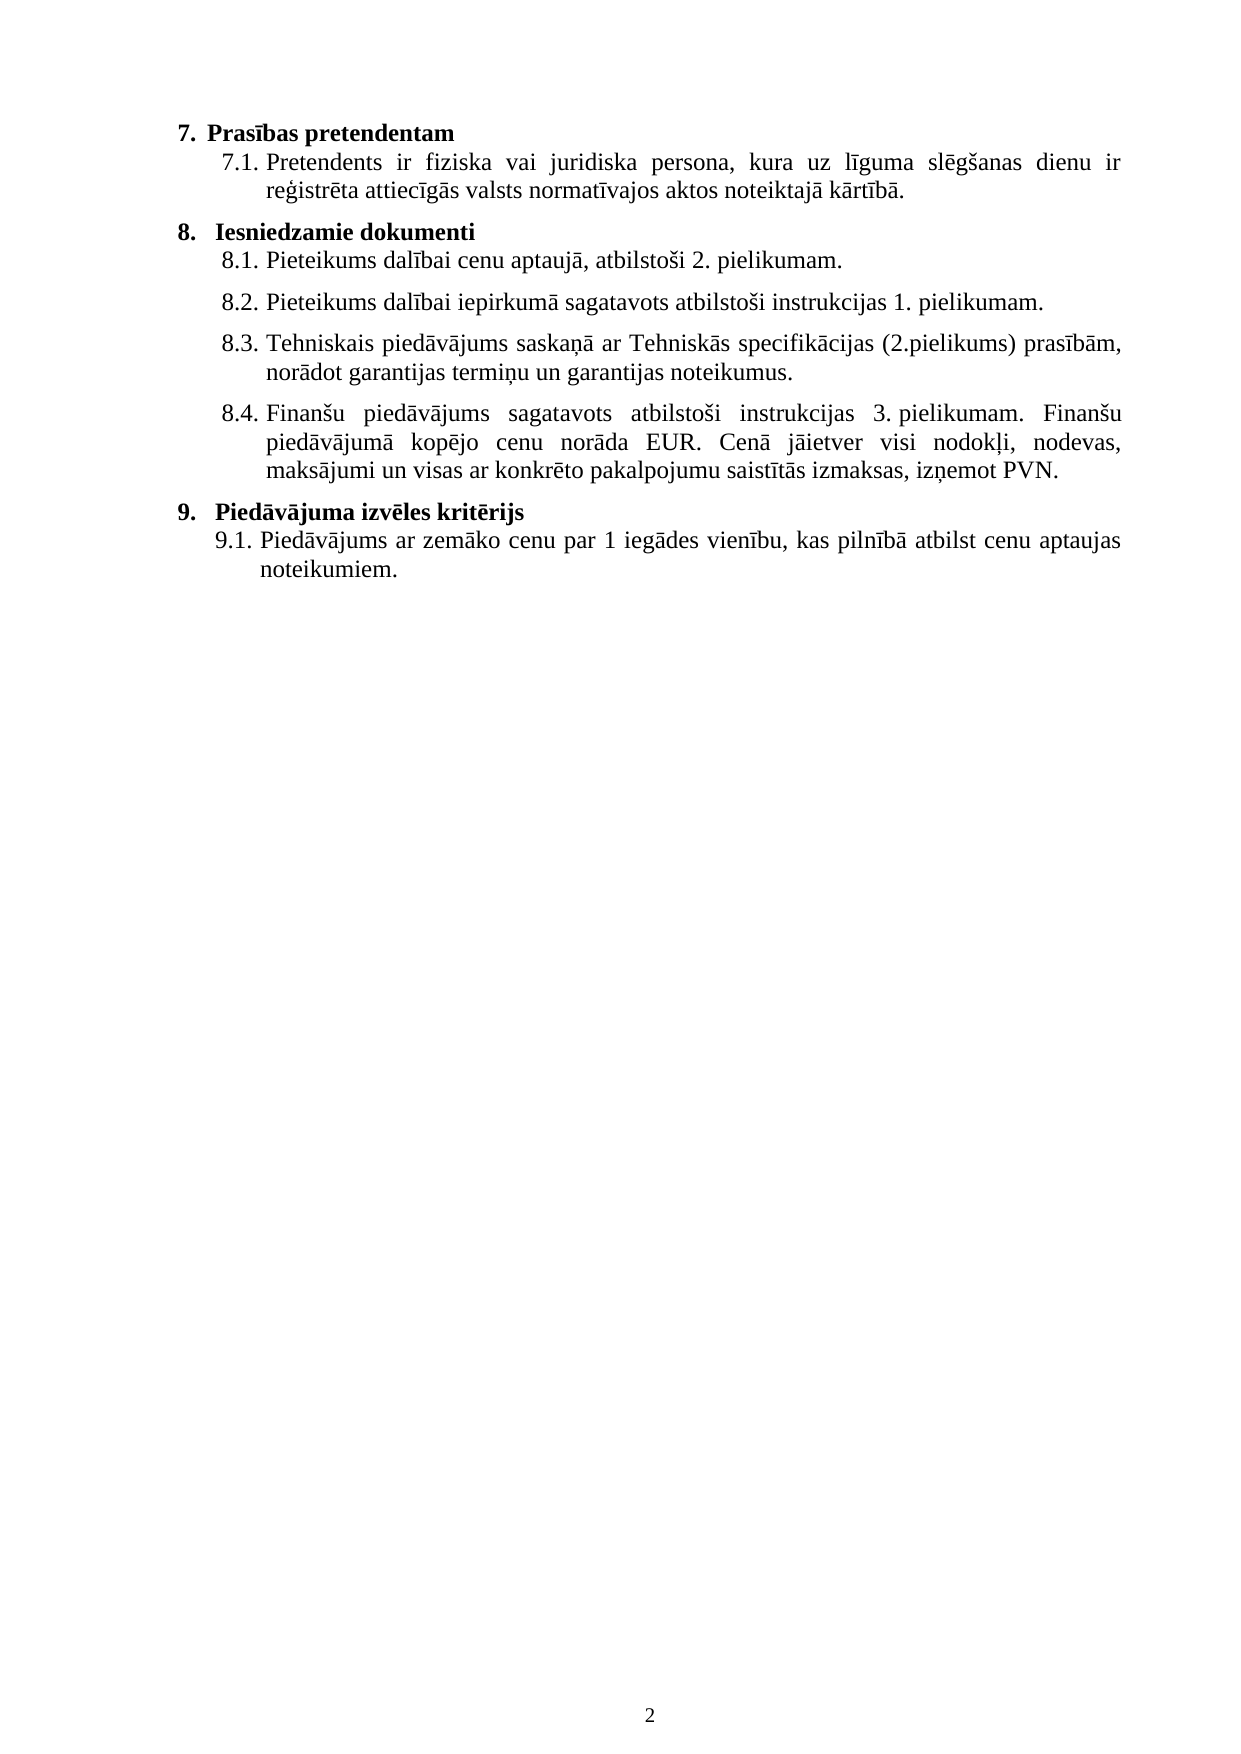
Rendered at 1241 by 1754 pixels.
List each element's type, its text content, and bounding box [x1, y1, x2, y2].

list Tehniskais piedāvājums saskaņā ar Tehniskās specifikācijas (2.pielikums) prasībām, norādot garantijas termiņu un garantijas noteikumus. [221, 328, 1122, 386]
list Finanšu piedāvājums sagatavots atbilstoši instrukcijas 3. pielikumam. Finanšu piedāvājumā kopējo cenu norāda EUR. Cenā jāietver visi nodokļi, nodevas, maksājumi un visas ar konkrēto pakalpojumu saistītās izmaksas, izņemot PVN. [221, 398, 1122, 484]
list Pieteikums dalībai iepirkumā sagatavots atbilstoši instrukcijas 1. pielikumam. [221, 287, 1122, 316]
list Piedāvājums ar zemāko cenu par 1 iegādes vienību, kas pilnībā atbilst cenu aptaujas noteikumiem. [215, 526, 1122, 583]
list Piedāvājuma izvēles kritērijs [177, 497, 1122, 526]
list Iesniedzamie dokumenti [177, 217, 1122, 246]
list Pieteikums dalībai cenu aptaujā, atbilstoši 2. pielikumam. [221, 246, 1122, 274]
list Pretendents ir fiziska vai juridiska persona, kura uz līguma slēgšanas dienu ir reģistrēta attiecīgās valsts normatīvajos aktos noteiktajā kārtībā. [221, 147, 1122, 204]
list Prasības pretendentam [177, 118, 1122, 147]
